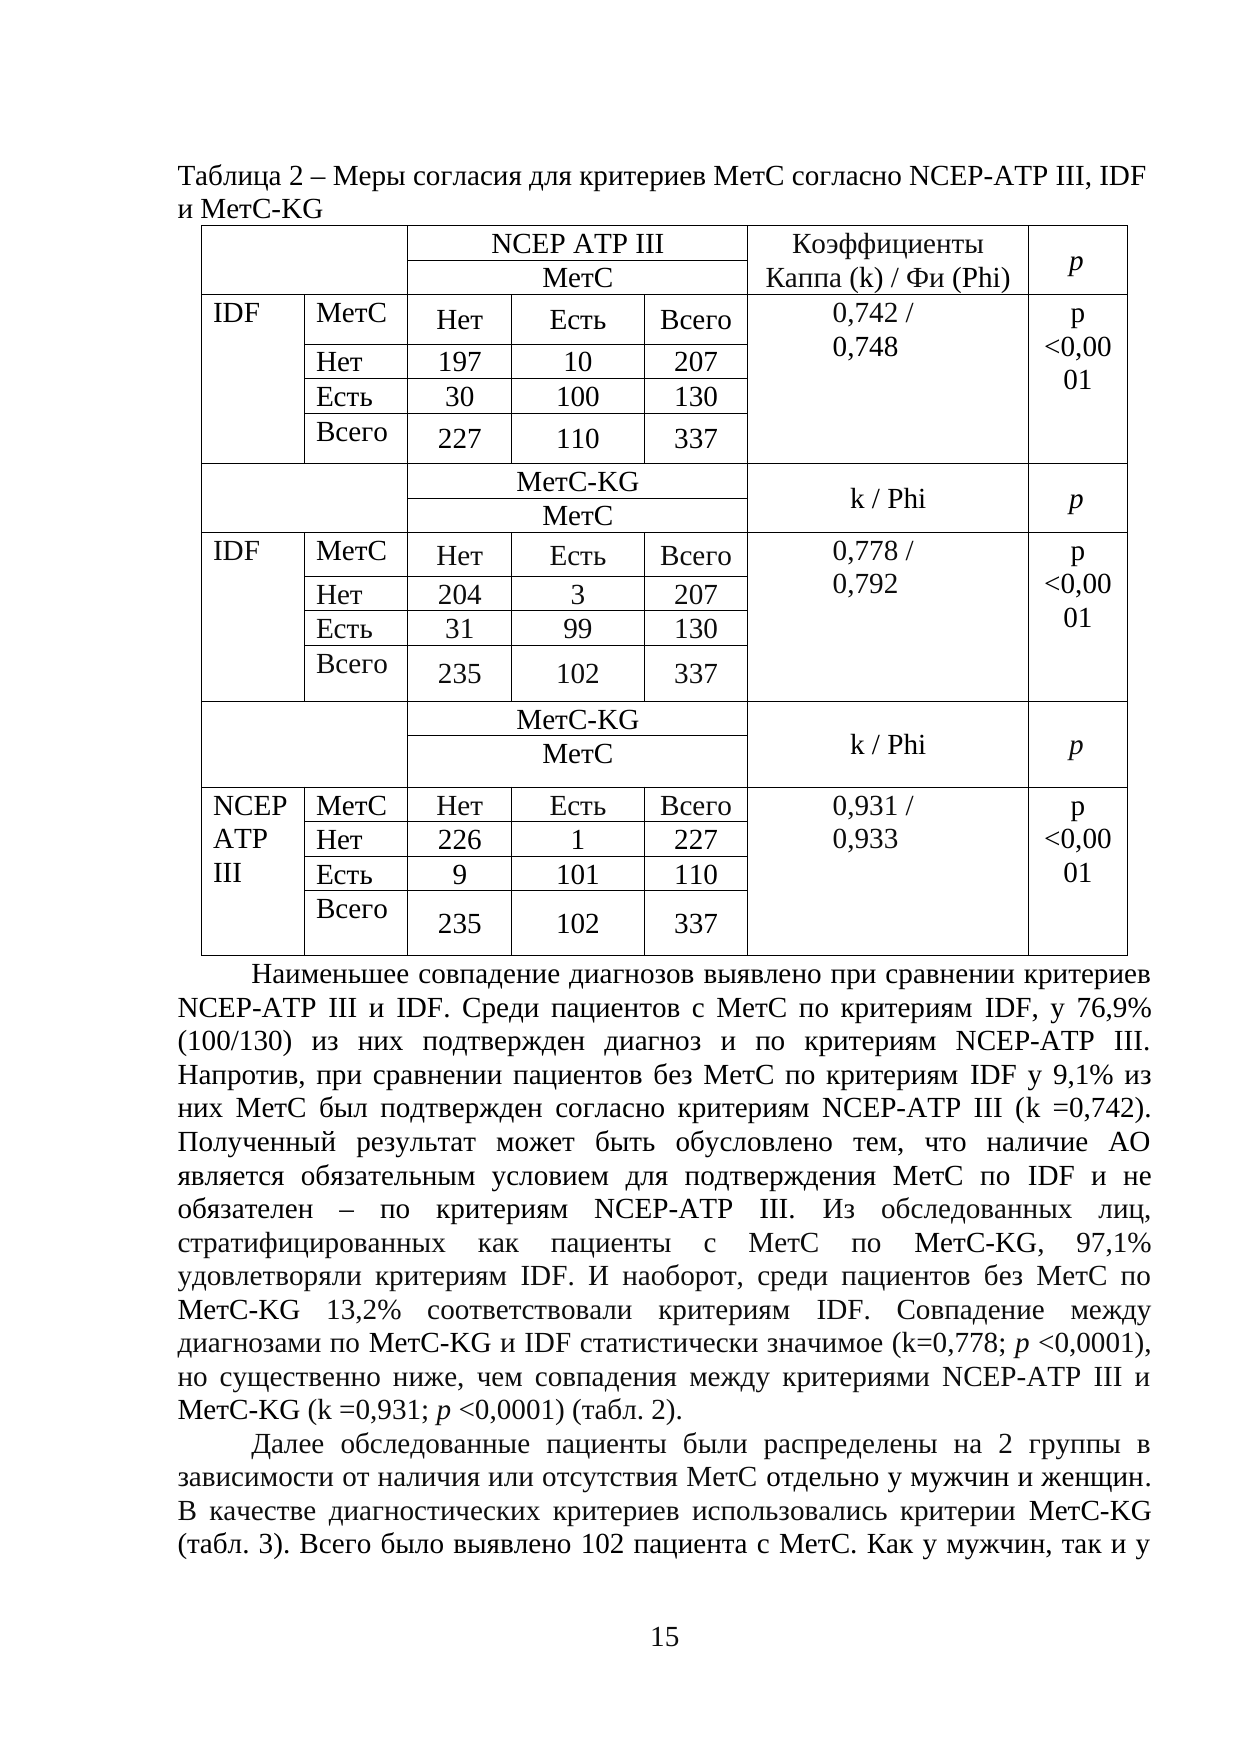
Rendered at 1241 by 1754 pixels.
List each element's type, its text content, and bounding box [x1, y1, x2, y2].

table_cell k / Phi [748, 702, 1028, 787]
table_cell 102 [512, 646, 644, 701]
table_cell МетС [408, 261, 747, 294]
table_cell 337 [645, 414, 747, 463]
table_cell 99 [512, 611, 644, 645]
table_cell k / Phi [748, 464, 1028, 532]
table_cell Нет [408, 295, 511, 343]
table_cell 207 [645, 577, 747, 610]
table_cell 227 [408, 414, 511, 463]
table_cell p<0,0001 [1029, 788, 1127, 955]
table_cell Есть [512, 788, 644, 821]
table_cell МетС [305, 295, 407, 343]
table_cell Всего [305, 414, 407, 463]
table_cell Есть [305, 611, 407, 645]
table_cell 227 [645, 822, 747, 856]
table_cell p [1029, 702, 1127, 787]
table_cell МетС-KG [408, 702, 747, 735]
table_cell p<0,0001 [1029, 295, 1127, 463]
table_cell Есть [305, 857, 407, 890]
table_cell [202, 464, 407, 532]
table_cell 3 [512, 577, 644, 610]
table_cell 204 [408, 577, 511, 610]
table_cell 197 [408, 345, 511, 378]
text Наименьшее совпадение диагнозов выявлено при сравнении критериев NCEP-ATP III и IDF. Среди пациентов с МетС по критериям IDF, у 76,9% (100/130) из них подтвержден диагноз и по критериям NCEP-ATP III. Напротив, при сравнении пациентов без МетС по критериям IDF у 9,1% из них МетС был подтвержден согласно критериям NCEP-ATP III (k =0,742). Полученный результат может быть обусловлено тем, что наличие АО является обязательным условием для подтверждения МетС по IDF и не обязателен – по критериям NCEP-ATP III. Из обследованных лиц, стратифицированных как пациенты с МетС по МетС-KG, 97,1% удовлетворяли критериям IDF. И наоборот, среди пациентов без МетС по МетС-KG 13,2% соответствовали критериям IDF. Совпадение между диагнозами по МетС-KG и IDF статистически значимое (k=0,778; p <0,0001), но существенно ниже, чем совпадения между критериями NCEP-ATP III и МетС-KG (k =0,931; p <0,0001) (табл. 2). [177, 956, 1152, 1426]
table_cell Всего [305, 891, 407, 955]
table_cell Нет [305, 822, 407, 856]
table_cell 101 [512, 857, 644, 890]
table_header NCEP ATP III [408, 226, 747, 259]
table_header p [1029, 226, 1127, 294]
table_header Коэффициенты Каппа (k) / Фи (Phi) [748, 226, 1028, 294]
table_cell Нет [305, 345, 407, 378]
table_cell МетС [408, 499, 747, 532]
table_cell [202, 702, 407, 787]
table_cell 9 [408, 857, 511, 890]
table_cell Всего [645, 295, 747, 343]
table_cell Всего [645, 533, 747, 576]
table_cell 207 [645, 345, 747, 378]
table_cell Нет [305, 577, 407, 610]
table_cell 10 [512, 345, 644, 378]
table_cell МетС-KG [408, 464, 747, 497]
table_cell 1 [512, 822, 644, 856]
table_cell 100 [512, 379, 644, 413]
table_cell NCEP ATP III [202, 788, 304, 955]
table_cell 130 [645, 611, 747, 645]
table_cell 337 [645, 891, 747, 955]
table_cell Нет [408, 788, 511, 821]
table_header [202, 226, 407, 294]
table_cell Есть [512, 295, 644, 343]
table_cell Всего [305, 646, 407, 701]
table_cell 226 [408, 822, 511, 856]
table_cell IDF [202, 295, 304, 463]
table_cell 30 [408, 379, 511, 413]
table_cell 110 [512, 414, 644, 463]
table_cell 235 [408, 891, 511, 955]
table_cell Есть [512, 533, 644, 576]
table_cell 31 [408, 611, 511, 645]
table_cell Есть [305, 379, 407, 413]
table_cell Нет [408, 533, 511, 576]
text Таблица 2 – Меры согласия для критериев МетС согласно NCEP-ATP III, IDF и МетС-KG [177, 158, 1152, 225]
table_cell 0,931 / 0,933 [748, 788, 1028, 955]
table_cell 102 [512, 891, 644, 955]
table_cell 0,778 / 0,792 [748, 533, 1028, 701]
table_cell p [1029, 464, 1127, 532]
table_cell 130 [645, 379, 747, 413]
table_cell p<0,0001 [1029, 533, 1127, 701]
table_cell 0,742 / 0,748 [748, 295, 1028, 463]
table_cell 110 [645, 857, 747, 890]
table_cell МетС [305, 533, 407, 576]
table_cell МетС [305, 788, 407, 821]
table_cell 235 [408, 646, 511, 701]
table_cell 337 [645, 646, 747, 701]
table_cell МетС [408, 736, 747, 787]
table_cell IDF [202, 533, 304, 701]
table_cell Всего [645, 788, 747, 821]
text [177, 1426, 1152, 1560]
